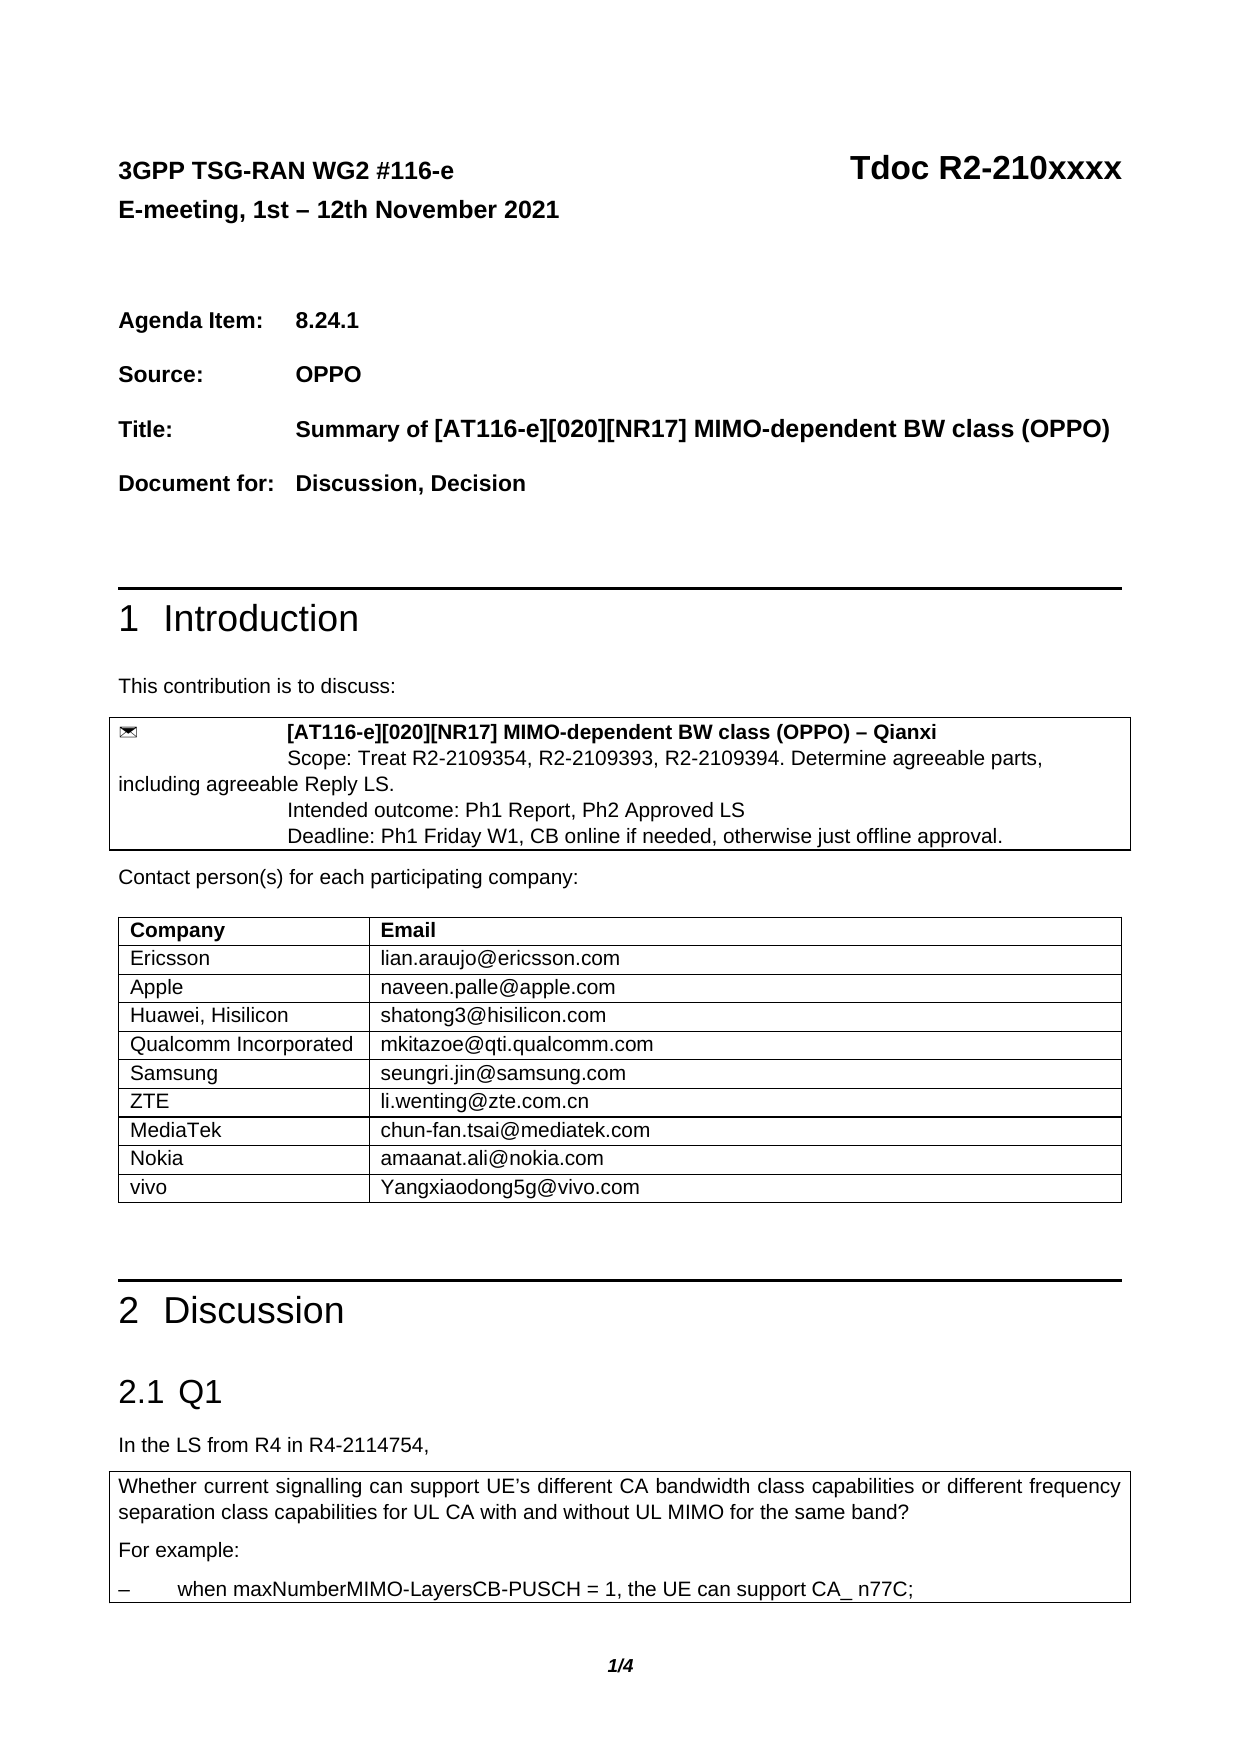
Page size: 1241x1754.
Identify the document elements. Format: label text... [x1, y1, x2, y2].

table_cell seungri.jin@samsung.com [370, 1060, 1121, 1088]
table_cell li.wenting@zte.com.cn [370, 1089, 1121, 1116]
text Title: Summary of [AT116-e][020][NR17] MIMO-dependent BW class (OPPO) [118, 414, 1122, 443]
table_cell Huawei, Hisilicon [119, 1003, 369, 1031]
text – when maxNumberMIMO-LayersCB-PUSCH = 1, the UE can support CA_ n77C; [110, 1573, 1130, 1602]
table_header Email [370, 918, 1121, 945]
text Contact person(s) for each participating company: [118, 865, 1122, 889]
table_cell ZTE [119, 1089, 369, 1116]
table_cell Qualcomm Incorporated [119, 1032, 369, 1059]
table_cell MediaTek [119, 1118, 369, 1145]
subtitle Introduction [118, 590, 1122, 640]
table_cell shatong3@hisilicon.com [370, 1003, 1121, 1031]
table_cell mkitazoe@qti.qualcomm.com [370, 1032, 1121, 1059]
text E-meeting, 1st – 12th November 2021 [118, 195, 1122, 224]
text Deadline: Ph1 Friday W1, CB online if needed, otherwise just offline approval. [110, 820, 1130, 849]
text 3GPP TSG-RAN WG2 #116-e Tdoc R2-210xxxx [118, 148, 1122, 186]
table_cell Apple [119, 975, 369, 1002]
text Source: OPPO [118, 361, 1122, 387]
text [AT116-e][020][NR17] MIMO-dependent BW class (OPPO) – Qianxi [110, 718, 1130, 743]
table_cell Yangxiaodong5g@vivo.com [370, 1175, 1121, 1202]
table_cell Ericsson [119, 946, 369, 974]
text Intended outcome: Ph1 Report, Ph2 Approved LS [110, 794, 1130, 820]
subtitle Discussion [118, 1282, 1122, 1331]
text Agenda Item: 8.24.1 [118, 307, 1122, 334]
table_cell vivo [119, 1175, 369, 1202]
text Whether current signalling can support UE’s different CA bandwidth class capabilities or different frequency separation class capabilities for UL CA with and without UL MIMO for the same band? [110, 1472, 1130, 1524]
text For example: [110, 1535, 1130, 1562]
table_header Company [119, 918, 369, 945]
table_cell chun-fan.tsai@mediatek.com [370, 1118, 1121, 1145]
table_cell Nokia [119, 1146, 369, 1173]
text Scope: Treat R2-2109354, R2-2109393, R2-2109394. Determine agreeable parts, including agreeable Reply LS. [110, 743, 1130, 794]
text Document for: Discussion, Decision [118, 470, 1122, 497]
subtitle Q1 [118, 1372, 1122, 1411]
table_cell naveen.palle@apple.com [370, 975, 1121, 1002]
text This contribution is to discuss: [118, 674, 1122, 698]
table_cell lian.araujo@ericsson.com [370, 946, 1121, 974]
text In the LS from R4 in R4-2114754, [118, 1432, 1122, 1456]
table_cell amaanat.ali@nokia.com [370, 1146, 1121, 1173]
table_cell Samsung [119, 1060, 369, 1088]
